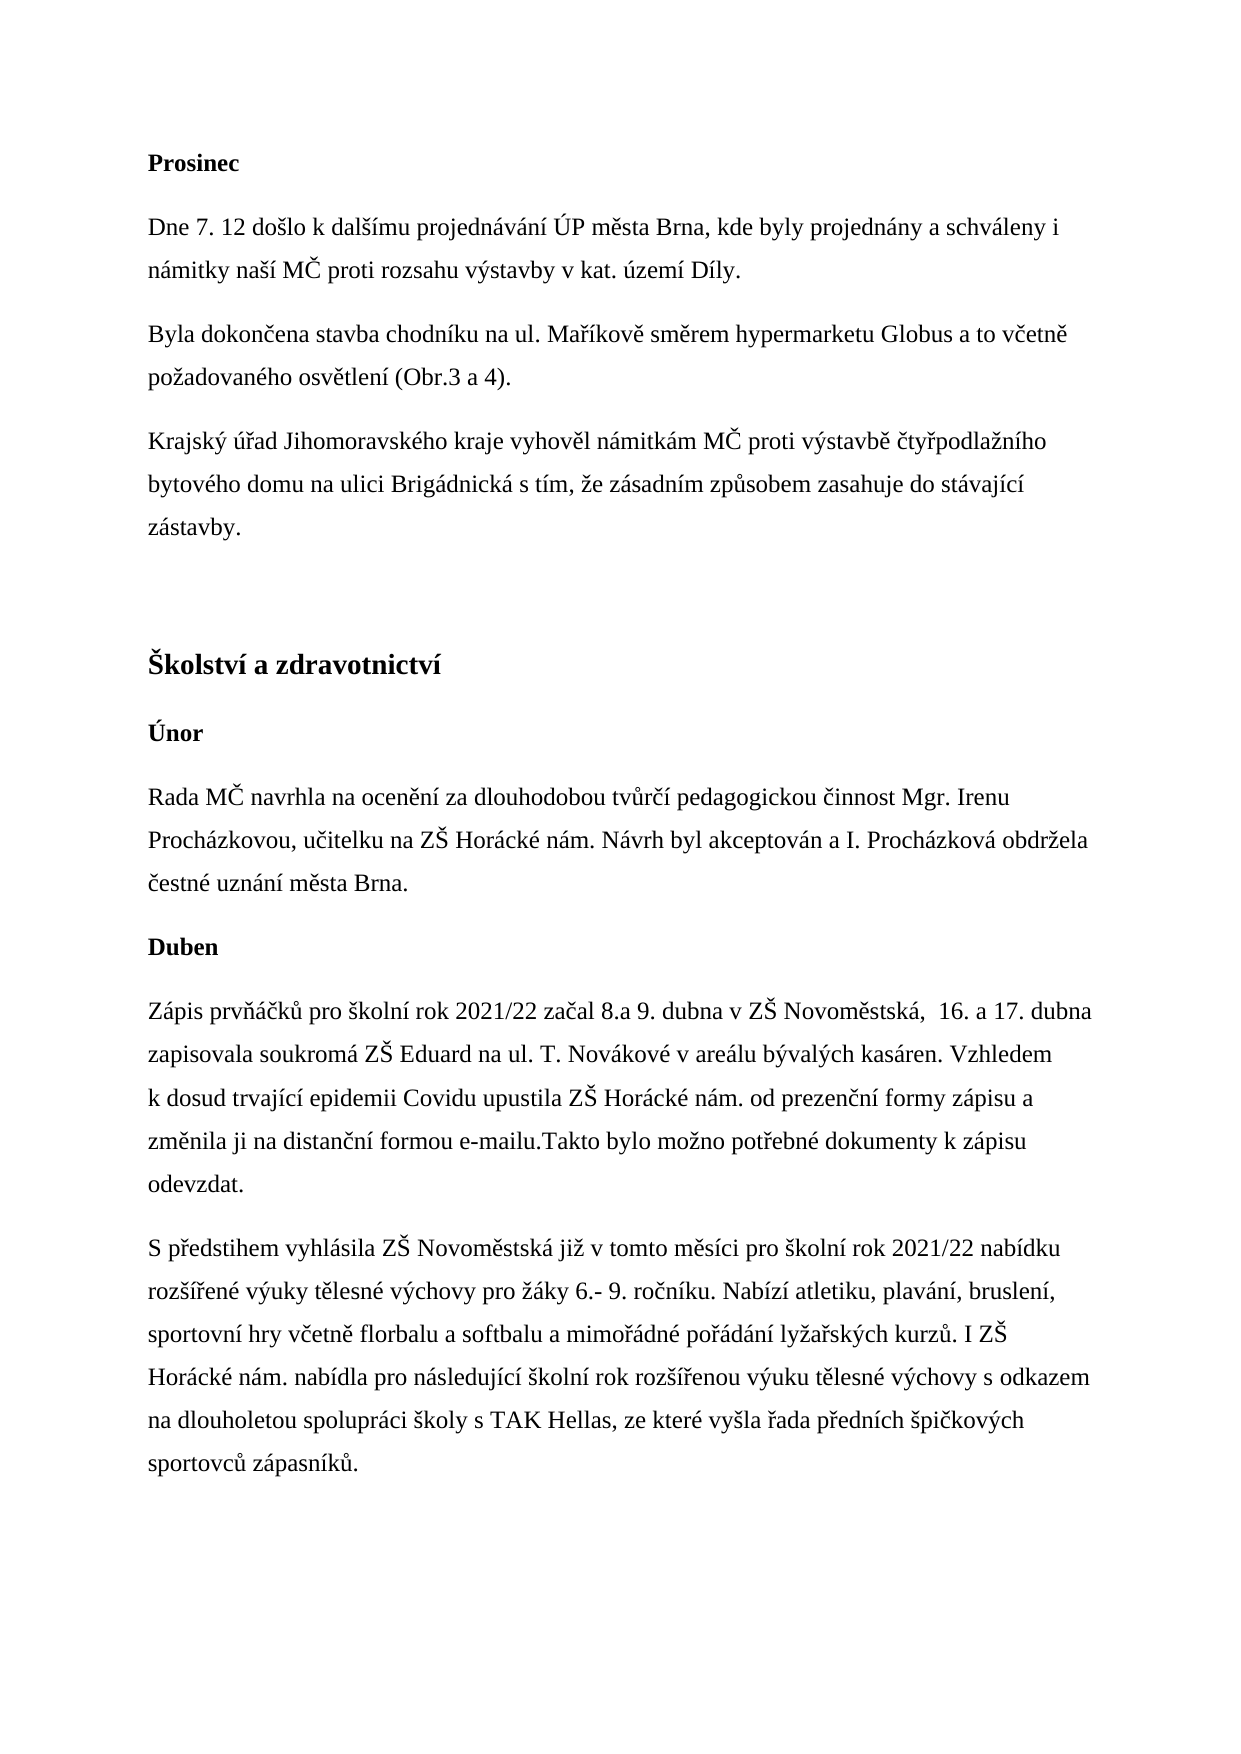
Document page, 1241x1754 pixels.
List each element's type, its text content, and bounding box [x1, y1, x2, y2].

text Školství a zdravotnictví [148, 647, 1093, 681]
text Duben [148, 932, 1093, 961]
text Zápis prvňáčků pro školní rok 2021/22 začal 8.a 9. dubna v ZŠ Novoměstská, 16. a 17. dubna zapisovala soukromá ZŠ Eduard na ul. T. Novákové v areálu bývalých kasáren. Vzhledem k dosud trvající epidemii Covidu upustila ZŠ Horácké nám. od prezenční formy zápisu a změnila ji na distanční formou e-mailu.Takto bylo možno potřebné dokumenty k zápisu odevzdat. [148, 996, 1093, 1198]
text Prosinec [148, 148, 1093, 176]
text Byla dokončena stavba chodníku na ul. Maříkově směrem hypermarketu Globus a to včetně požadovaného osvětlení (Obr.3 a 4). [148, 319, 1093, 391]
text S předstihem vyhlásila ZŠ Novoměstská již v tomto měsíci pro školní rok 2021/22 nabídku rozšířené výuky tělesné výchovy pro žáky 6.- 9. ročníku. Nabízí atletiku, plavání, bruslení, sportovní hry včetně florbalu a softbalu a mimořádné pořádání lyžařských kurzů. I ZŠ Horácké nám. nabídla pro následující školní rok rozšířenou výuku tělesné výchovy s odkazem na dlouholetou spolupráci školy s TAK Hellas, ze které vyšla řada předních špičkových sportovců zápasníků. [148, 1233, 1093, 1477]
text Rada MČ navrhla na ocenění za dlouhodobou tvůrčí pedagogickou činnost Mgr. Irenu Procházkovou, učitelku na ZŠ Horácké nám. Návrh byl akceptován a I. Procházková obdržela čestné uznání města Brna. [148, 782, 1093, 897]
text Dne 7. 12 došlo k dalšímu projednávání ÚP města Brna, kde byly projednány a schváleny i námitky naší MČ proti rozsahu výstavby v kat. území Díly. [148, 212, 1093, 283]
text Únor [148, 718, 1093, 747]
text Krajský úřad Jihomoravského kraje vyhověl námitkám MČ proti výstavbě čtyřpodlažního bytového domu na ulici Brigádnická s tím, že zásadním způsobem zasahuje do stávající zástavby. [148, 426, 1093, 541]
